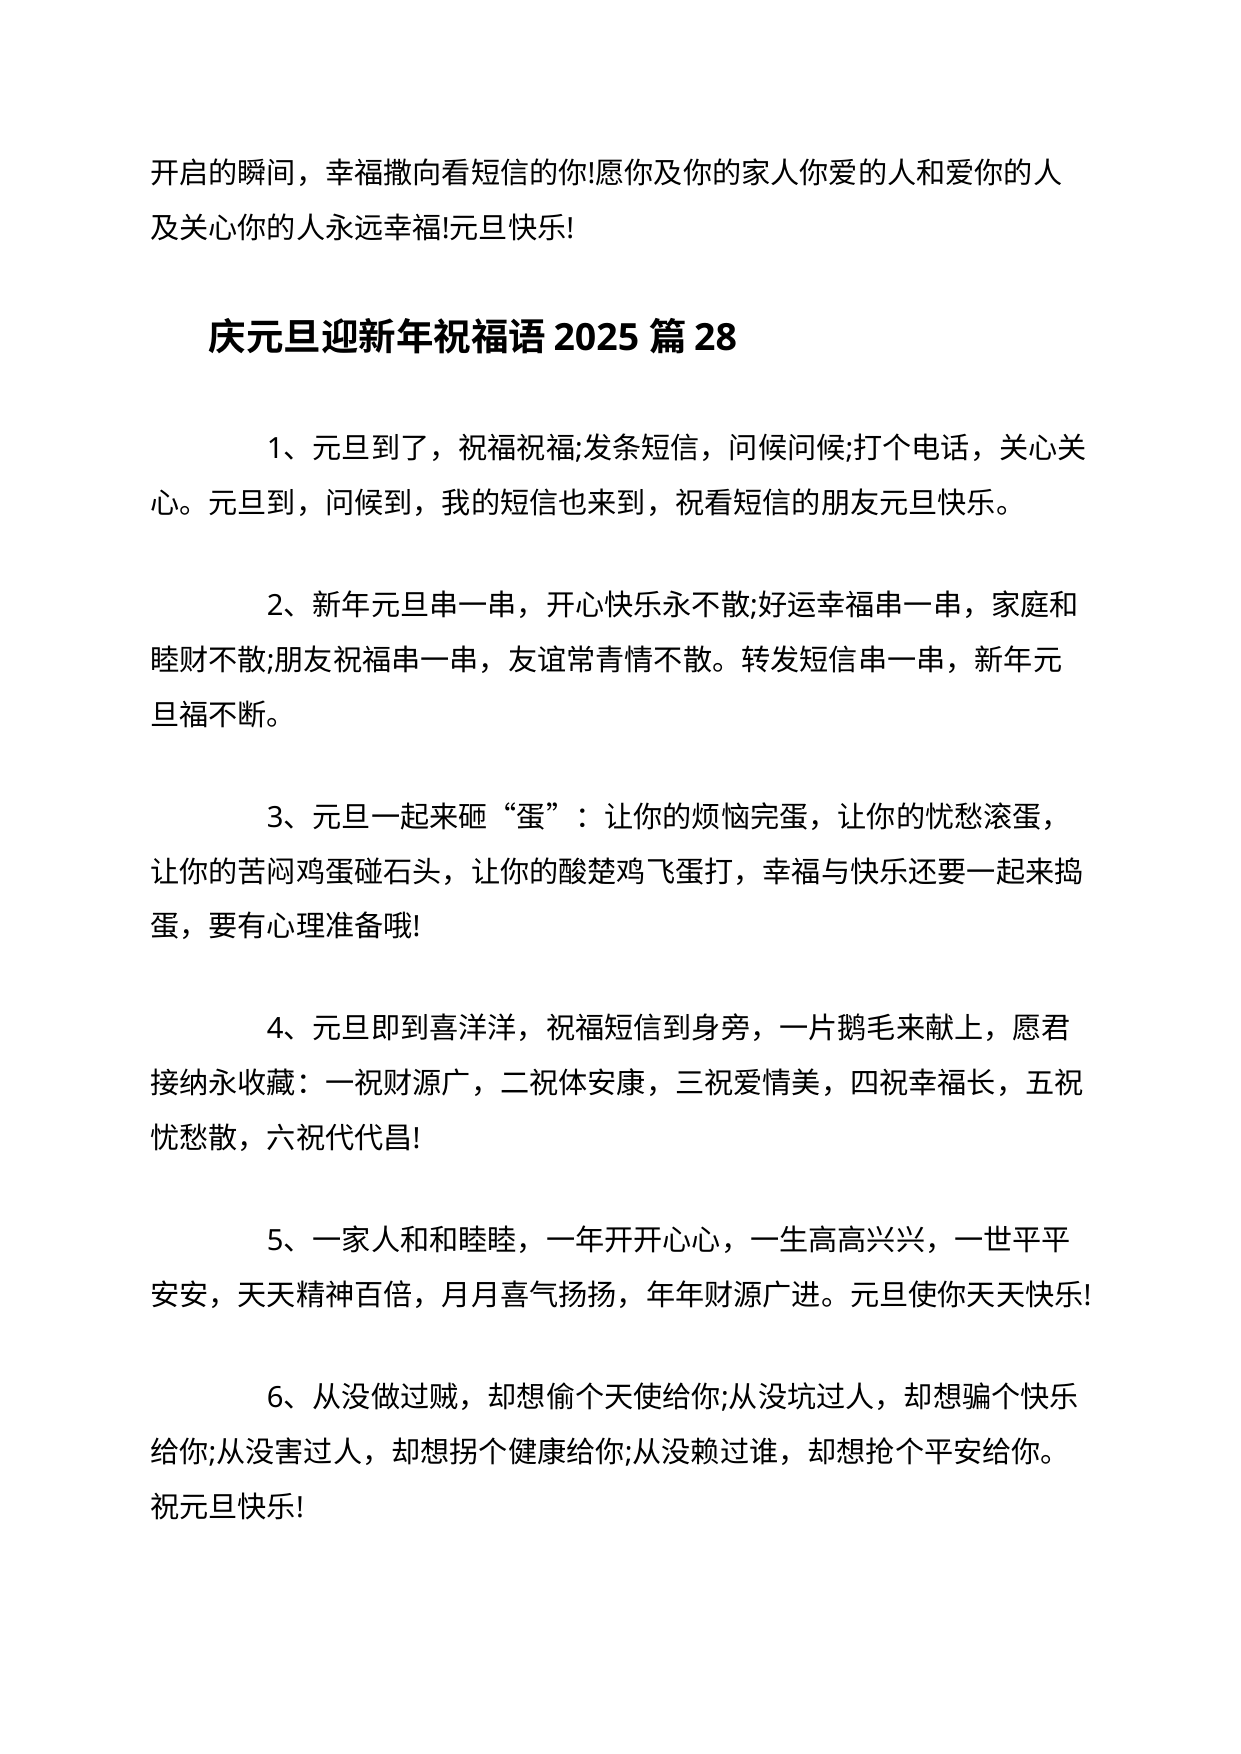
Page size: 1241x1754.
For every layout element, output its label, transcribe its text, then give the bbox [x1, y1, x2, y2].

text 6、从没做过贼，却想偷个天使给你;从没坑过人，却想骗个快乐给你;从没害过人，却想拐个健康给你;从没赖过谁，却想抢个平安给你。祝元旦快乐! [150, 1374, 1090, 1526]
text 4、元旦即到喜洋洋，祝福短信到身旁，一片鹅毛来献上，愿君接纳永收藏：一祝财源广，二祝体安康，三祝爱情美，四祝幸福长，五祝忧愁散，六祝代代昌! [150, 1005, 1090, 1157]
text 1、元旦到了，祝福祝福;发条短信，问候问候;打个电话，关心关心。元旦到，问候到，我的短信也来到，祝看短信的朋友元旦快乐。 [150, 424, 1090, 522]
text 2、新年元旦串一串，开心快乐永不散;好运幸福串一串，家庭和睦财不散;朋友祝福串一串，友谊常青情不散。转发短信串一串，新年元旦福不断。 [150, 581, 1090, 734]
text 5、一家人和和睦睦，一年开开心心，一生高高兴兴，一世平平安安，天天精神百倍，月月喜气扬扬，年年财源广进。元旦使你天天快乐! [150, 1217, 1090, 1314]
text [150, 150, 1090, 247]
text 3、元旦一起来砸“蛋”：让你的烦恼完蛋，让你的忧愁滚蛋，让你的苦闷鸡蛋碰石头，让你的酸楚鸡飞蛋打，幸福与快乐还要一起来捣蛋，要有心理准备哦! [150, 793, 1090, 945]
text 庆元旦迎新年祝福语2025 篇28 [150, 307, 1090, 361]
